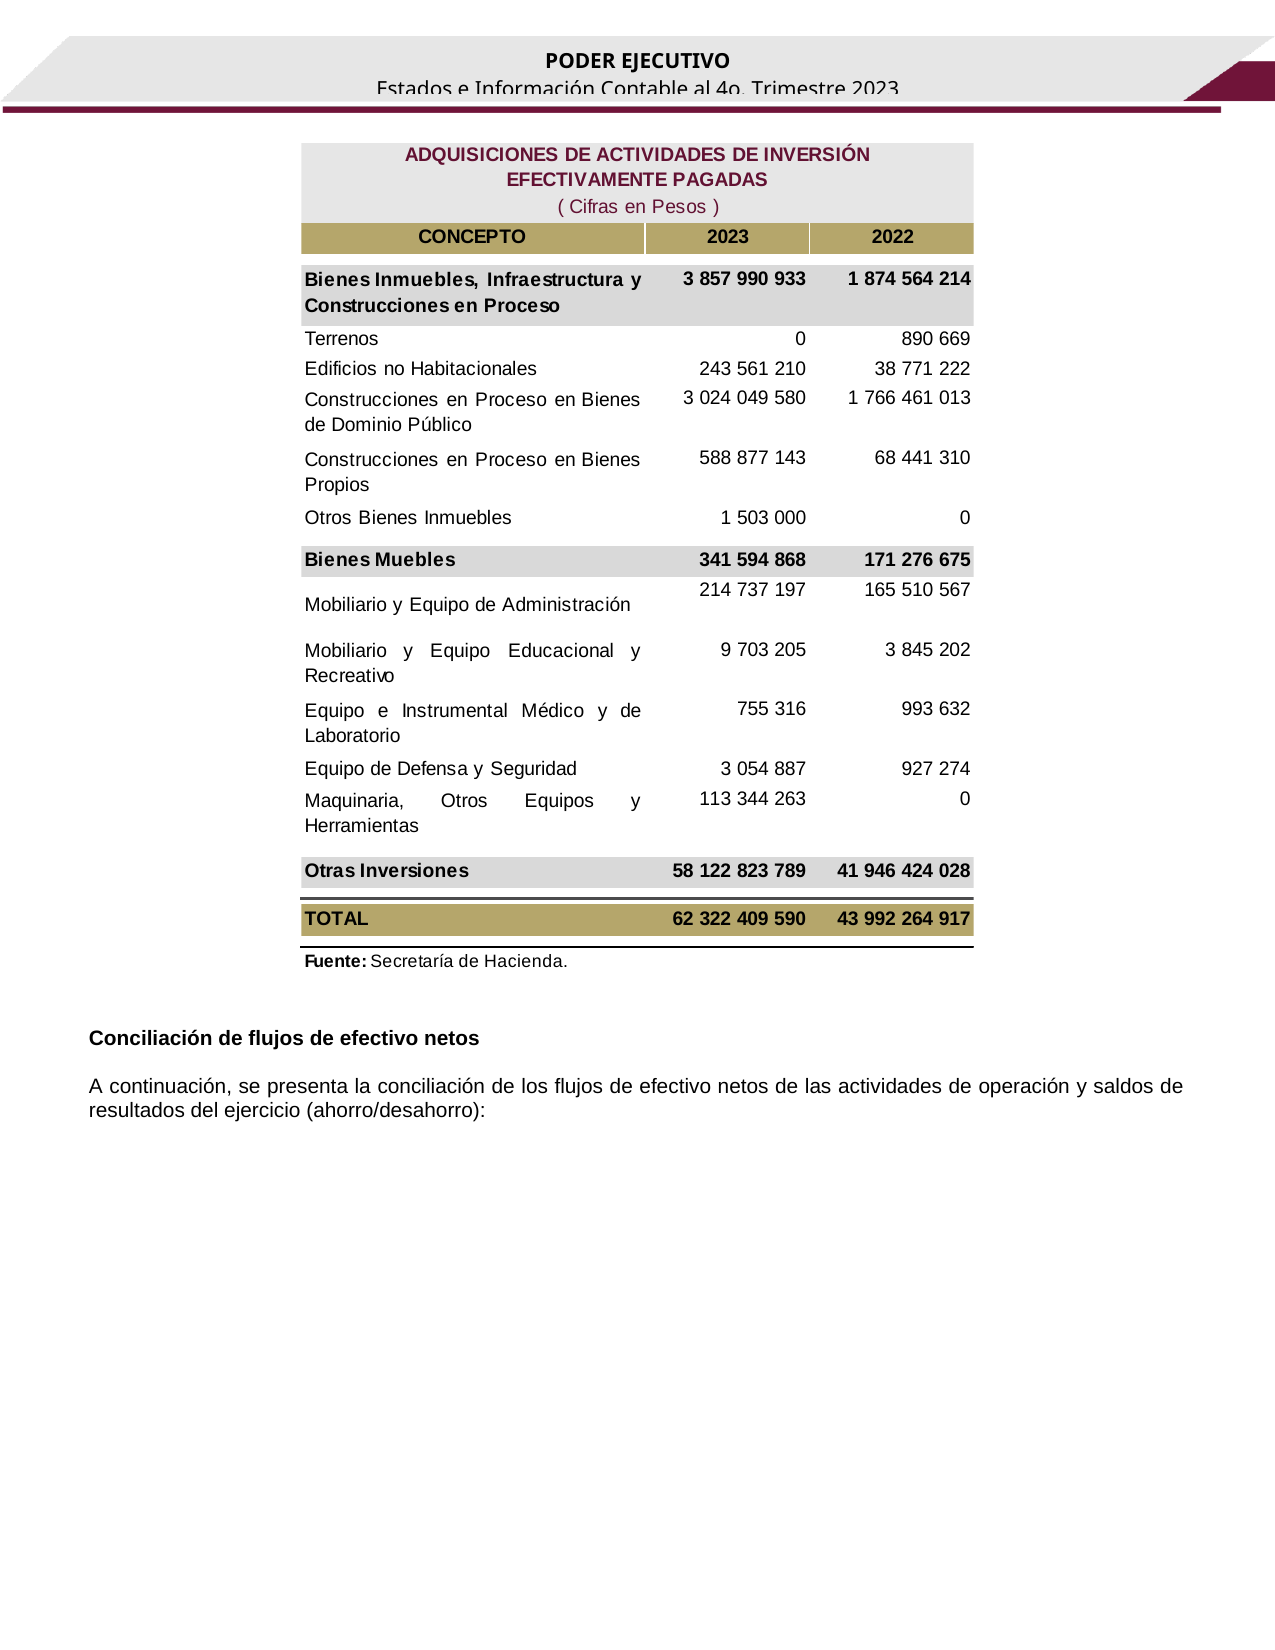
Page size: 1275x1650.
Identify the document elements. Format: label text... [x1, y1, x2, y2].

picture [0, 36, 1275, 113]
text A continuación, se presenta la conciliación de los flujos de efectivo netos de las actividades de operación y saldos de resultados del ejercicio (ahorro/desahorro): [89, 1073, 1186, 1121]
text Conciliación de flujos de efectivo netos [89, 1026, 1186, 1049]
